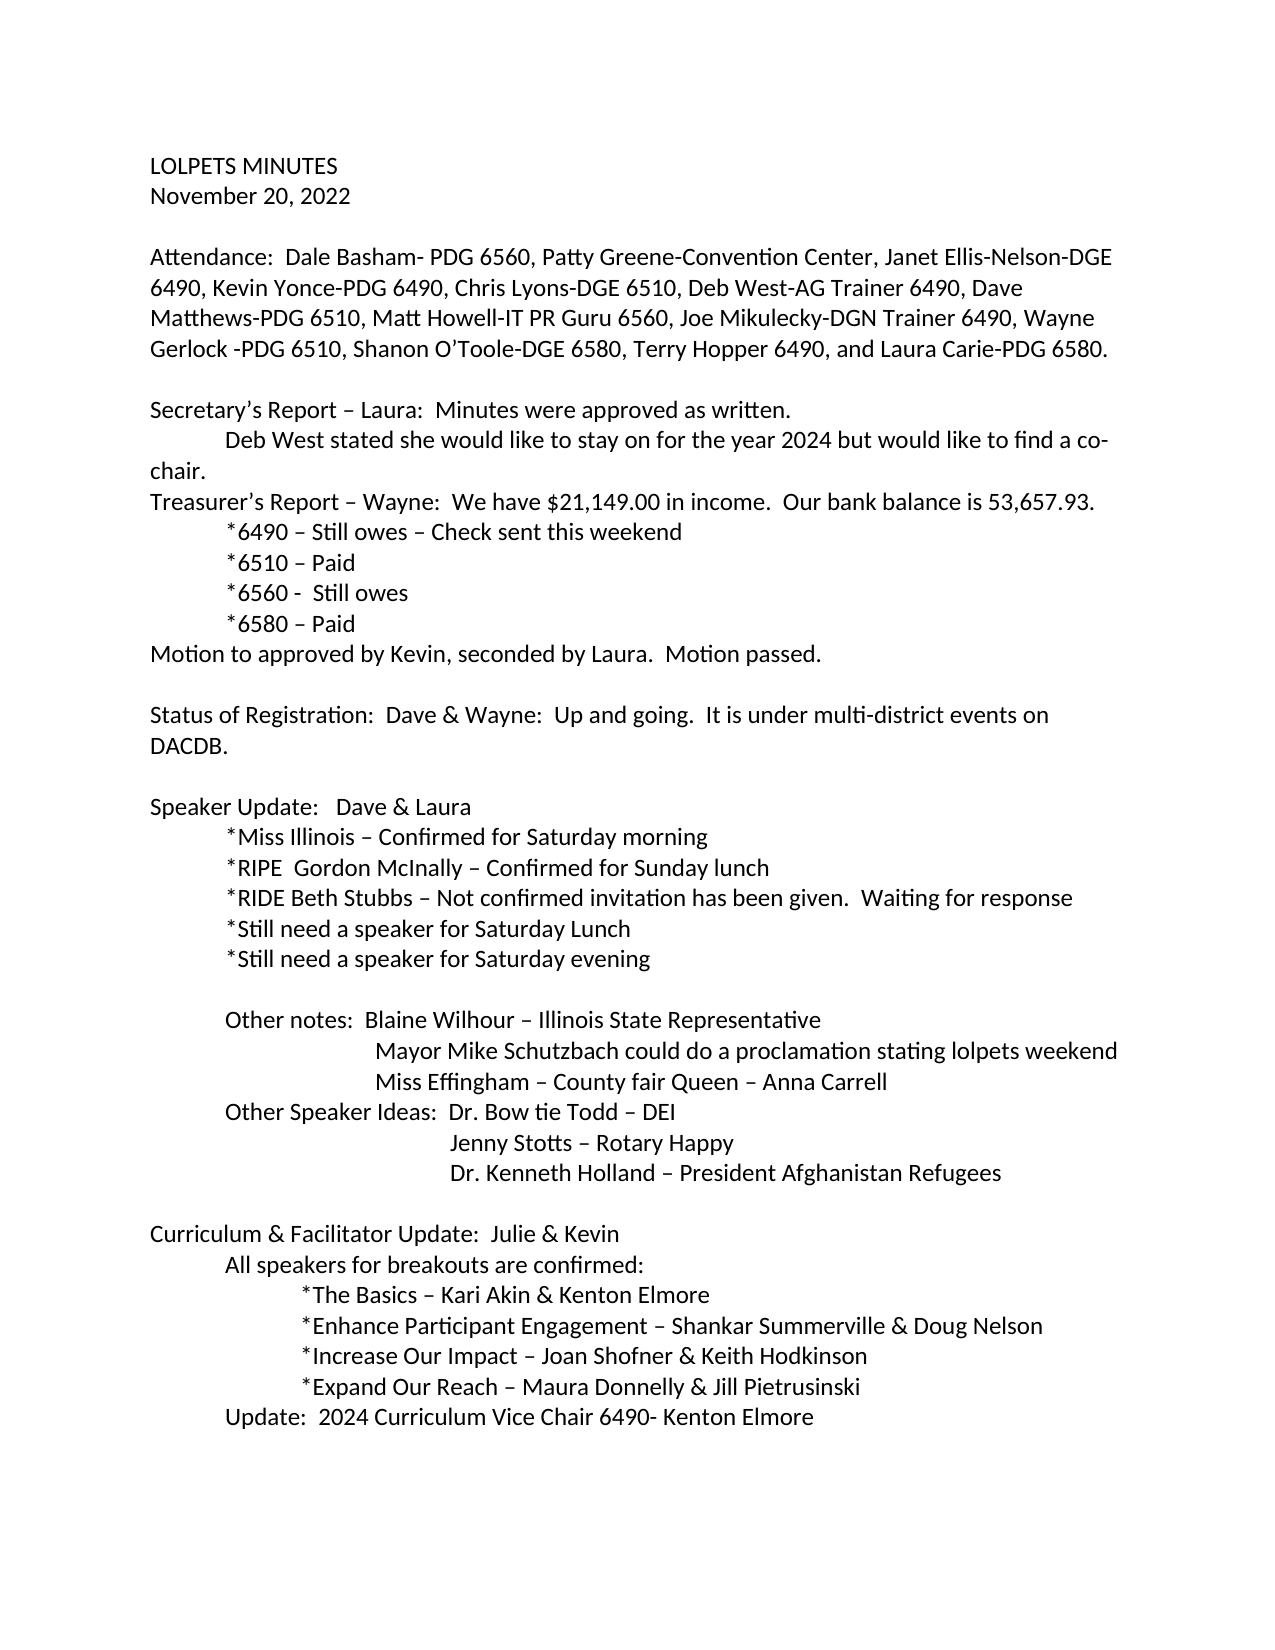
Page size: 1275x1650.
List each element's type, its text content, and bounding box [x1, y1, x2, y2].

text *6580 – Paid [150, 608, 1125, 638]
text Other notes: Blaine Wilhour – Illinois State Representative [150, 1004, 1125, 1035]
text *RIPE Gordon McInally – Confirmed for Sunday lunch [150, 852, 1125, 882]
text Mayor Mike Schutzbach could do a proclamation stating lolpets weekend [150, 1035, 1125, 1066]
text *Expand Our Reach – Maura Donnelly & Jill Pietrusinski [150, 1371, 1125, 1401]
text *RIDE Beth Stubbs – Not confirmed invitation has been given. Waiting for response [150, 882, 1125, 913]
text *Increase Our Impact – Joan Shofner & Keith Hodkinson [150, 1340, 1125, 1371]
text Jenny Stotts – Rotary Happy [150, 1127, 1125, 1157]
text Secretary’s Report – Laura: Minutes were approved as written. [150, 394, 1125, 425]
text Treasurer’s Report – Wayne: We have $21,149.00 in income. Our bank balance is 53,657.93. [150, 486, 1125, 516]
text LOLPETS MINUTES [150, 150, 1125, 181]
text Update: 2024 Curriculum Vice Chair 6490- Kenton Elmore [150, 1401, 1125, 1432]
text *The Basics – Kari Akin & Kenton Elmore [150, 1279, 1125, 1310]
text November 20, 2022 [150, 181, 1125, 211]
text *6560 - Still owes [150, 577, 1125, 608]
text Status of Registration: Dave & Wayne: Up and going. It is under multi-district events on DACDB. [150, 699, 1125, 760]
text *Enhance Participant Engagement – Shankar Summerville & Doug Nelson [150, 1310, 1125, 1340]
text *6490 – Still owes – Check sent this weekend [150, 516, 1125, 547]
text All speakers for breakouts are confirmed: [150, 1249, 1125, 1279]
text *Still need a speaker for Saturday Lunch [150, 913, 1125, 943]
text *Still need a speaker for Saturday evening [150, 943, 1125, 974]
text Dr. Kenneth Holland – President Afghanistan Refugees [150, 1157, 1125, 1188]
text Attendance: Dale Basham- PDG 6560, Patty Greene-Convention Center, Janet Ellis-Nelson-DGE 6490, Kevin Yonce-PDG 6490, Chris Lyons-DGE 6510, Deb West-AG Trainer 6490, Dave Matthews-PDG 6510, Matt Howell-IT PR Guru 6560, Joe Mikulecky-DGN Trainer 6490, Wayne Gerlock -PDG 6510, Shanon O’Toole-DGE 6580, Terry Hopper 6490, and Laura Carie-PDG 6580. [150, 242, 1125, 364]
text Miss Effingham – County fair Queen – Anna Carrell [150, 1066, 1125, 1096]
text Speaker Update: Dave & Laura [150, 791, 1125, 821]
text *Miss Illinois – Confirmed for Saturday morning [150, 821, 1125, 852]
text Curriculum & Facilitator Update: Julie & Kevin [150, 1218, 1125, 1249]
text Motion to approved by Kevin, seconded by Laura. Motion passed. [150, 638, 1125, 669]
text Other Speaker Ideas: Dr. Bow tie Todd – DEI [150, 1096, 1125, 1127]
text Deb West stated she would like to stay on for the year 2024 but would like to find a co-chair. [150, 425, 1125, 486]
text *6510 – Paid [150, 547, 1125, 577]
